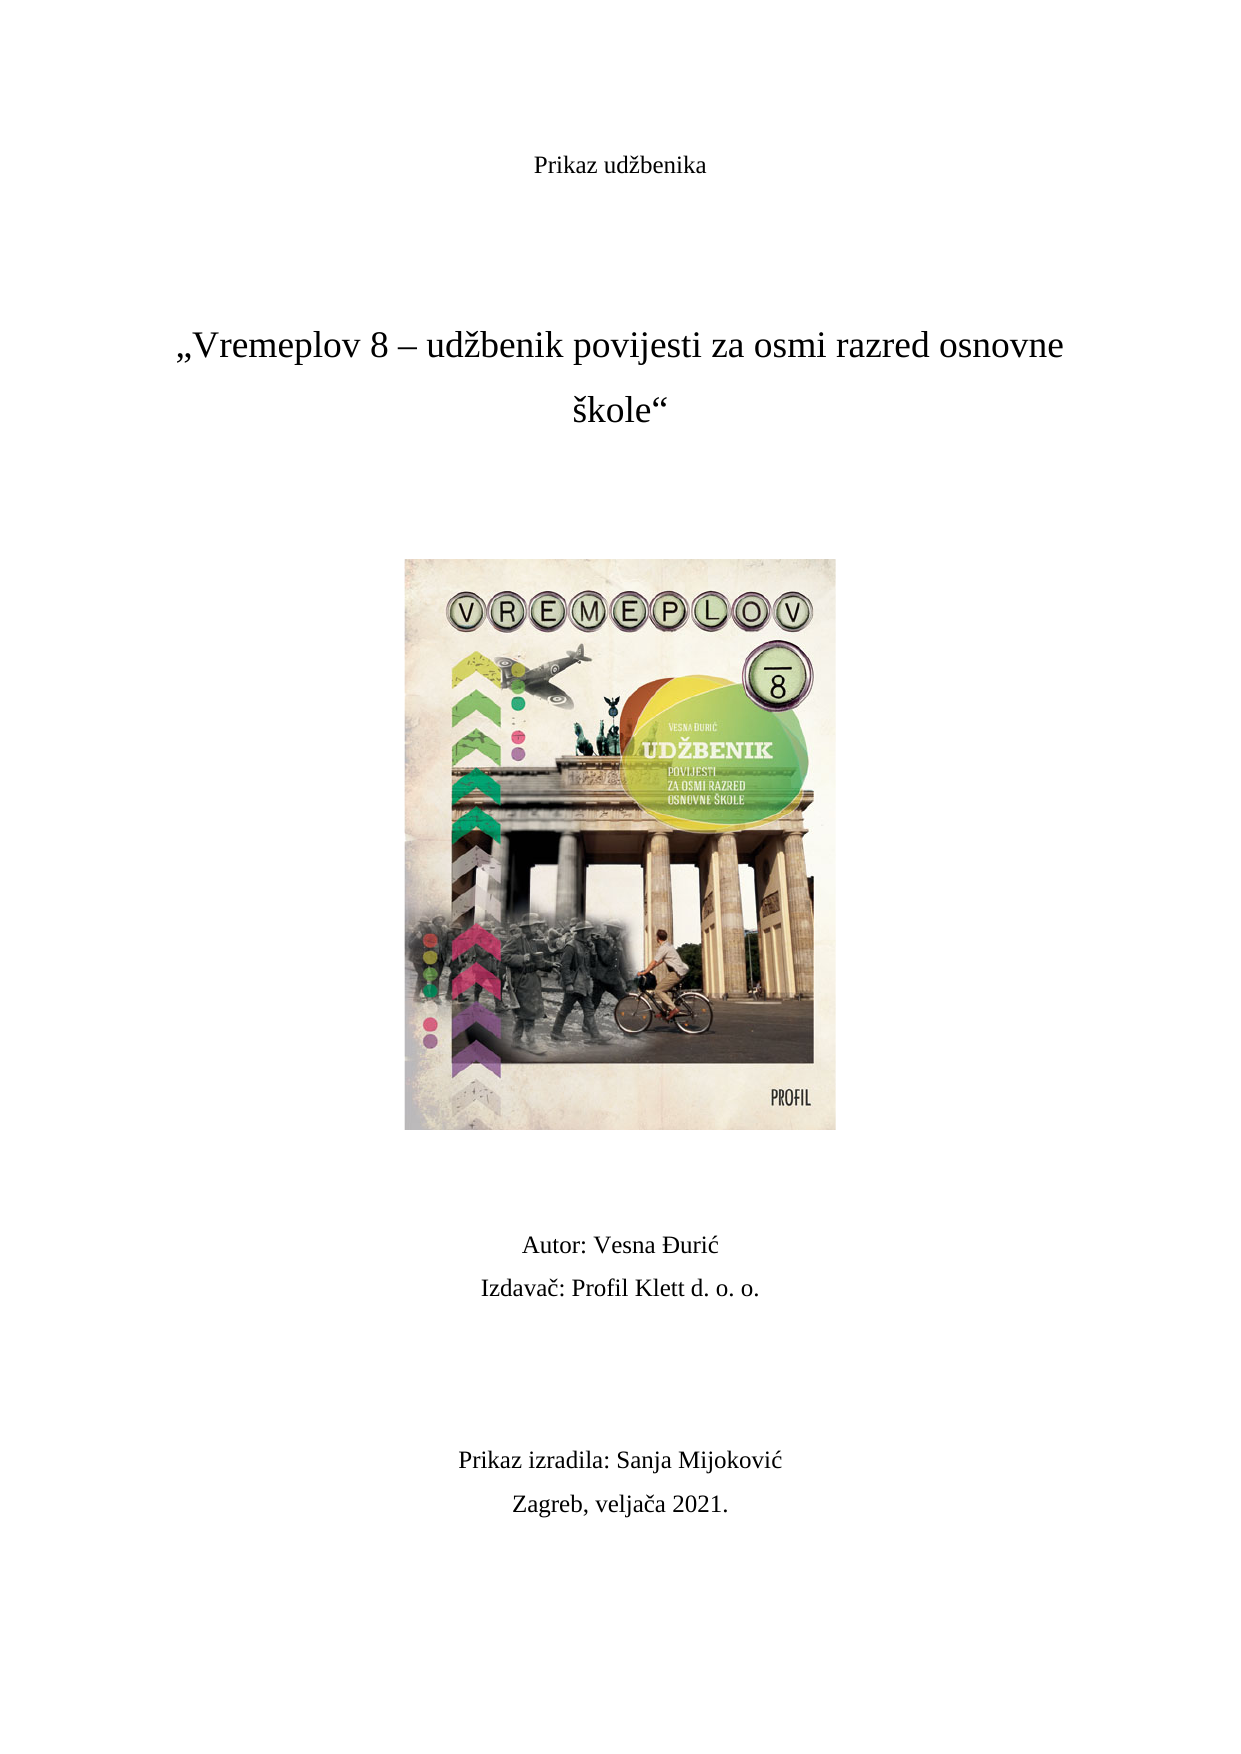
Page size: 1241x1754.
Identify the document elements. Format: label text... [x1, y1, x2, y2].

picture [404, 559, 836, 1130]
text Prikaz izradila: Sanja Mijoković [150, 1446, 1090, 1474]
text „Vremeplov 8 – udžbenik povijesti za osmi razred osnovne škole“ [150, 322, 1090, 430]
text Autor: Vesna Đurić [150, 1230, 1090, 1259]
text Prikaz udžbenika [150, 150, 1090, 179]
text Zagreb, veljača 2021. [150, 1489, 1090, 1517]
text Izdavač: Profil Klett d. o. o. [150, 1273, 1090, 1302]
